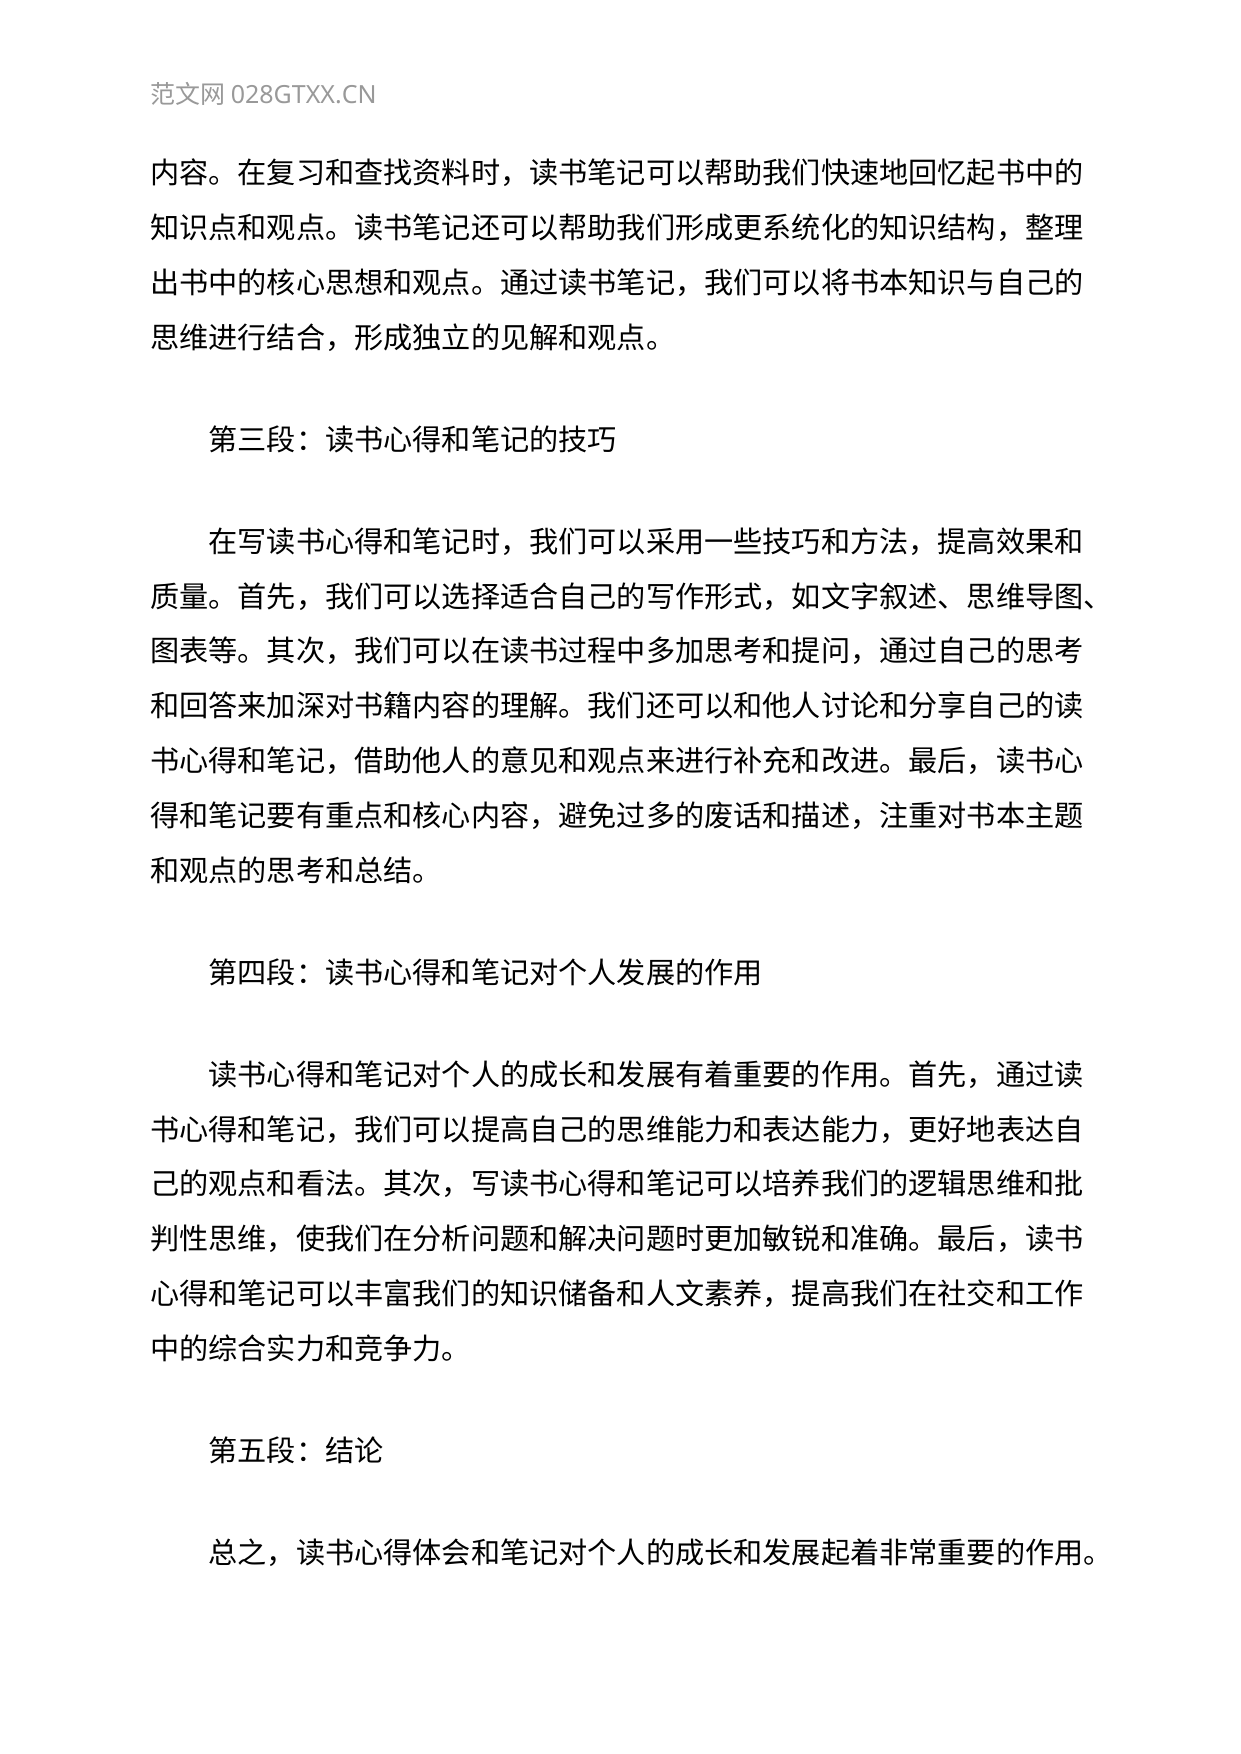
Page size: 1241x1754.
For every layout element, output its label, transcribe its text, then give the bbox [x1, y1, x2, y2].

text 在写读书心得和笔记时，我们可以采用一些技巧和方法，提高效果和质量。首先，我们可以选择适合自己的写作形式，如文字叙述、思维导图、图表等。其次，我们可以在读书过程中多加思考和提问，通过自己的思考和回答来加深对书籍内容的理解。我们还可以和他人讨论和分享自己的读书心得和笔记，借助他人的意见和观点来进行补充和改进。最后，读书心得和笔记要有重点和核心内容，避免过多的废话和描述，注重对书本主题和观点的思考和总结。 [150, 518, 1090, 890]
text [150, 150, 1090, 357]
text 第三段：读书心得和笔记的技巧 [150, 416, 1090, 459]
text 读书心得和笔记对个人的成长和发展有着重要的作用。首先，通过读书心得和笔记，我们可以提高自己的思维能力和表达能力，更好地表达自己的观点和看法。其次，写读书心得和笔记可以培养我们的逻辑思维和批判性思维，使我们在分析问题和解决问题时更加敏锐和准确。最后，读书心得和笔记可以丰富我们的知识储备和人文素养，提高我们在社交和工作中的综合实力和竞争力。 [150, 1051, 1090, 1368]
text 第四段：读书心得和笔记对个人发展的作用 [150, 949, 1090, 992]
text 第五段：结论 [150, 1427, 1090, 1470]
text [150, 1529, 1090, 1571]
